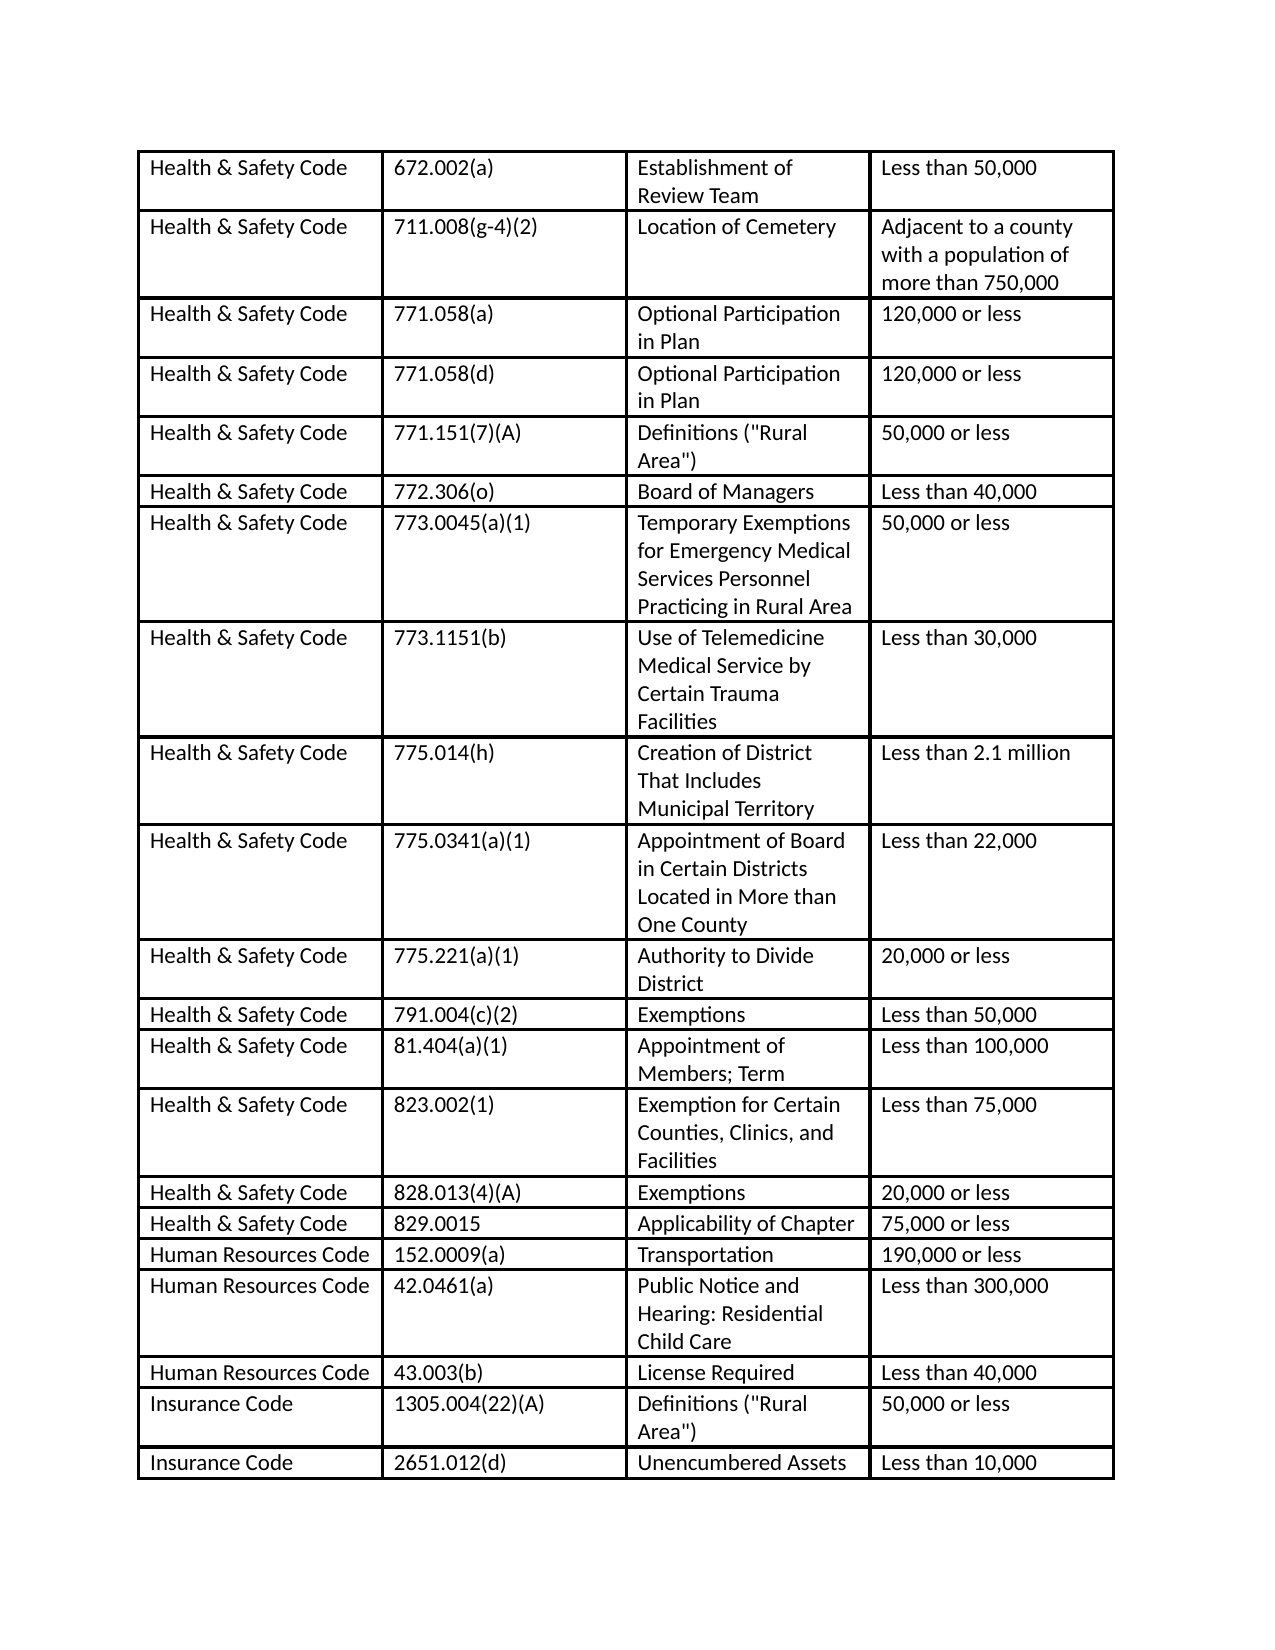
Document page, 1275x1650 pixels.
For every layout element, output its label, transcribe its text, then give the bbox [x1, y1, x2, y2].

table_cell 773.0045(a)(1) [384, 508, 625, 620]
table_cell Temporary Exemptions for Emergency Medical Services Personnel Practicing in Rural Area [628, 508, 868, 620]
table_cell Human Resources Code [140, 1271, 381, 1355]
table_cell Unencumbered Assets [628, 1449, 868, 1477]
table_cell Health & Safety Code [140, 1090, 381, 1174]
table_cell Health & Safety Code [140, 212, 381, 296]
table_cell 771.058(d) [384, 359, 625, 415]
table_cell Less than 75,000 [872, 1090, 1112, 1174]
table_cell Health & Safety Code [140, 623, 381, 735]
table_cell Less than 50,000 [872, 1000, 1112, 1028]
table_cell Health & Safety Code [140, 941, 381, 997]
table_cell Creation of District That Includes Municipal Territory [628, 739, 868, 823]
table_cell Transportation [628, 1240, 868, 1268]
table_cell 771.151(7)(A) [384, 418, 625, 474]
table_cell Health & Safety Code [140, 508, 381, 620]
table_cell 775.221(a)(1) [384, 941, 625, 997]
table_cell 120,000 or less [872, 300, 1112, 356]
table_cell 771.058(a) [384, 300, 625, 356]
table_cell Less than 40,000 [872, 1358, 1112, 1386]
table_cell Health & Safety Code [140, 477, 381, 505]
table_cell Board of Managers [628, 477, 868, 505]
table_cell 190,000 or less [872, 1240, 1112, 1268]
table_cell 773.1151(b) [384, 623, 625, 735]
table_cell 20,000 or less [872, 941, 1112, 997]
table_cell Health & Safety Code [140, 1000, 381, 1028]
table_cell Health & Safety Code [140, 1178, 381, 1206]
table_cell Definitions ("Rural Area") [628, 1389, 868, 1445]
table_cell Health & Safety Code [140, 739, 381, 823]
table_cell Optional Participation in Plan [628, 300, 868, 356]
table_cell 775.0341(a)(1) [384, 826, 625, 938]
table_cell 828.013(4)(A) [384, 1178, 625, 1206]
table_cell Human Resources Code [140, 1358, 381, 1386]
table_cell Less than 10,000 [872, 1449, 1112, 1477]
table_cell 2651.012(d) [384, 1449, 625, 1477]
table_cell 823.002(1) [384, 1090, 625, 1174]
table_cell Public Notice and Hearing: Residential Child Care [628, 1271, 868, 1355]
table_cell 120,000 or less [872, 359, 1112, 415]
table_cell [140, 153, 381, 209]
table_cell 711.008(g-4)(2) [384, 212, 625, 296]
table_cell Health & Safety Code [140, 300, 381, 356]
table_cell 772.306(o) [384, 477, 625, 505]
table_cell 1305.004(22)(A) [384, 1389, 625, 1445]
table_cell 50,000 or less [872, 418, 1112, 474]
table_cell License Required [628, 1358, 868, 1386]
table_cell Adjacent to a county with a population of more than 750,000 [872, 212, 1112, 296]
table_cell 20,000 or less [872, 1178, 1112, 1206]
table_cell Establishment of Review Team [628, 153, 868, 209]
table_cell Location of Cemetery [628, 212, 868, 296]
table_cell Health & Safety Code [140, 826, 381, 938]
table_cell Appointment of Members; Term [628, 1031, 868, 1087]
table_cell Less than 40,000 [872, 477, 1112, 505]
table_cell Insurance Code [140, 1449, 381, 1477]
table_cell Authority to Divide District [628, 941, 868, 997]
table_cell Human Resources Code [140, 1240, 381, 1268]
table_cell Appointment of Board in Certain Districts Located in More than One County [628, 826, 868, 938]
table_cell 75,000 or less [872, 1209, 1112, 1237]
table_cell Health & Safety Code [140, 418, 381, 474]
table_cell Less than 300,000 [872, 1271, 1112, 1355]
table_cell Less than 100,000 [872, 1031, 1112, 1087]
table_cell 42.0461(a) [384, 1271, 625, 1355]
table_cell 775.014(h) [384, 739, 625, 823]
table_cell Health & Safety Code [140, 1209, 381, 1237]
table_cell Health & Safety Code [140, 1031, 381, 1087]
table_cell Less than 30,000 [872, 623, 1112, 735]
table_cell Use of Telemedicine Medical Service by Certain Trauma Facilities [628, 623, 868, 735]
table_cell 43.003(b) [384, 1358, 625, 1386]
table_cell 829.0015 [384, 1209, 625, 1237]
table_cell Less than 22,000 [872, 826, 1112, 938]
table_cell 50,000 or less [872, 508, 1112, 620]
table_cell Health & Safety Code [140, 359, 381, 415]
table_cell 81.404(a)(1) [384, 1031, 625, 1087]
table_cell Definitions ("Rural Area") [628, 418, 868, 474]
table_cell Insurance Code [140, 1389, 381, 1445]
table_cell Applicability of Chapter [628, 1209, 868, 1237]
table_cell Less than 50,000 [872, 153, 1112, 209]
table_cell 152.0009(a) [384, 1240, 625, 1268]
table_cell Exemption for Certain Counties, Clinics, and Facilities [628, 1090, 868, 1174]
table_cell 791.004(c)(2) [384, 1000, 625, 1028]
table_cell Exemptions [628, 1178, 868, 1206]
table_cell Exemptions [628, 1000, 868, 1028]
table_cell 50,000 or less [872, 1389, 1112, 1445]
table_cell 672.002(a) [384, 153, 625, 209]
table_cell Optional Participation in Plan [628, 359, 868, 415]
table_cell Less than 2.1 million [872, 739, 1112, 823]
